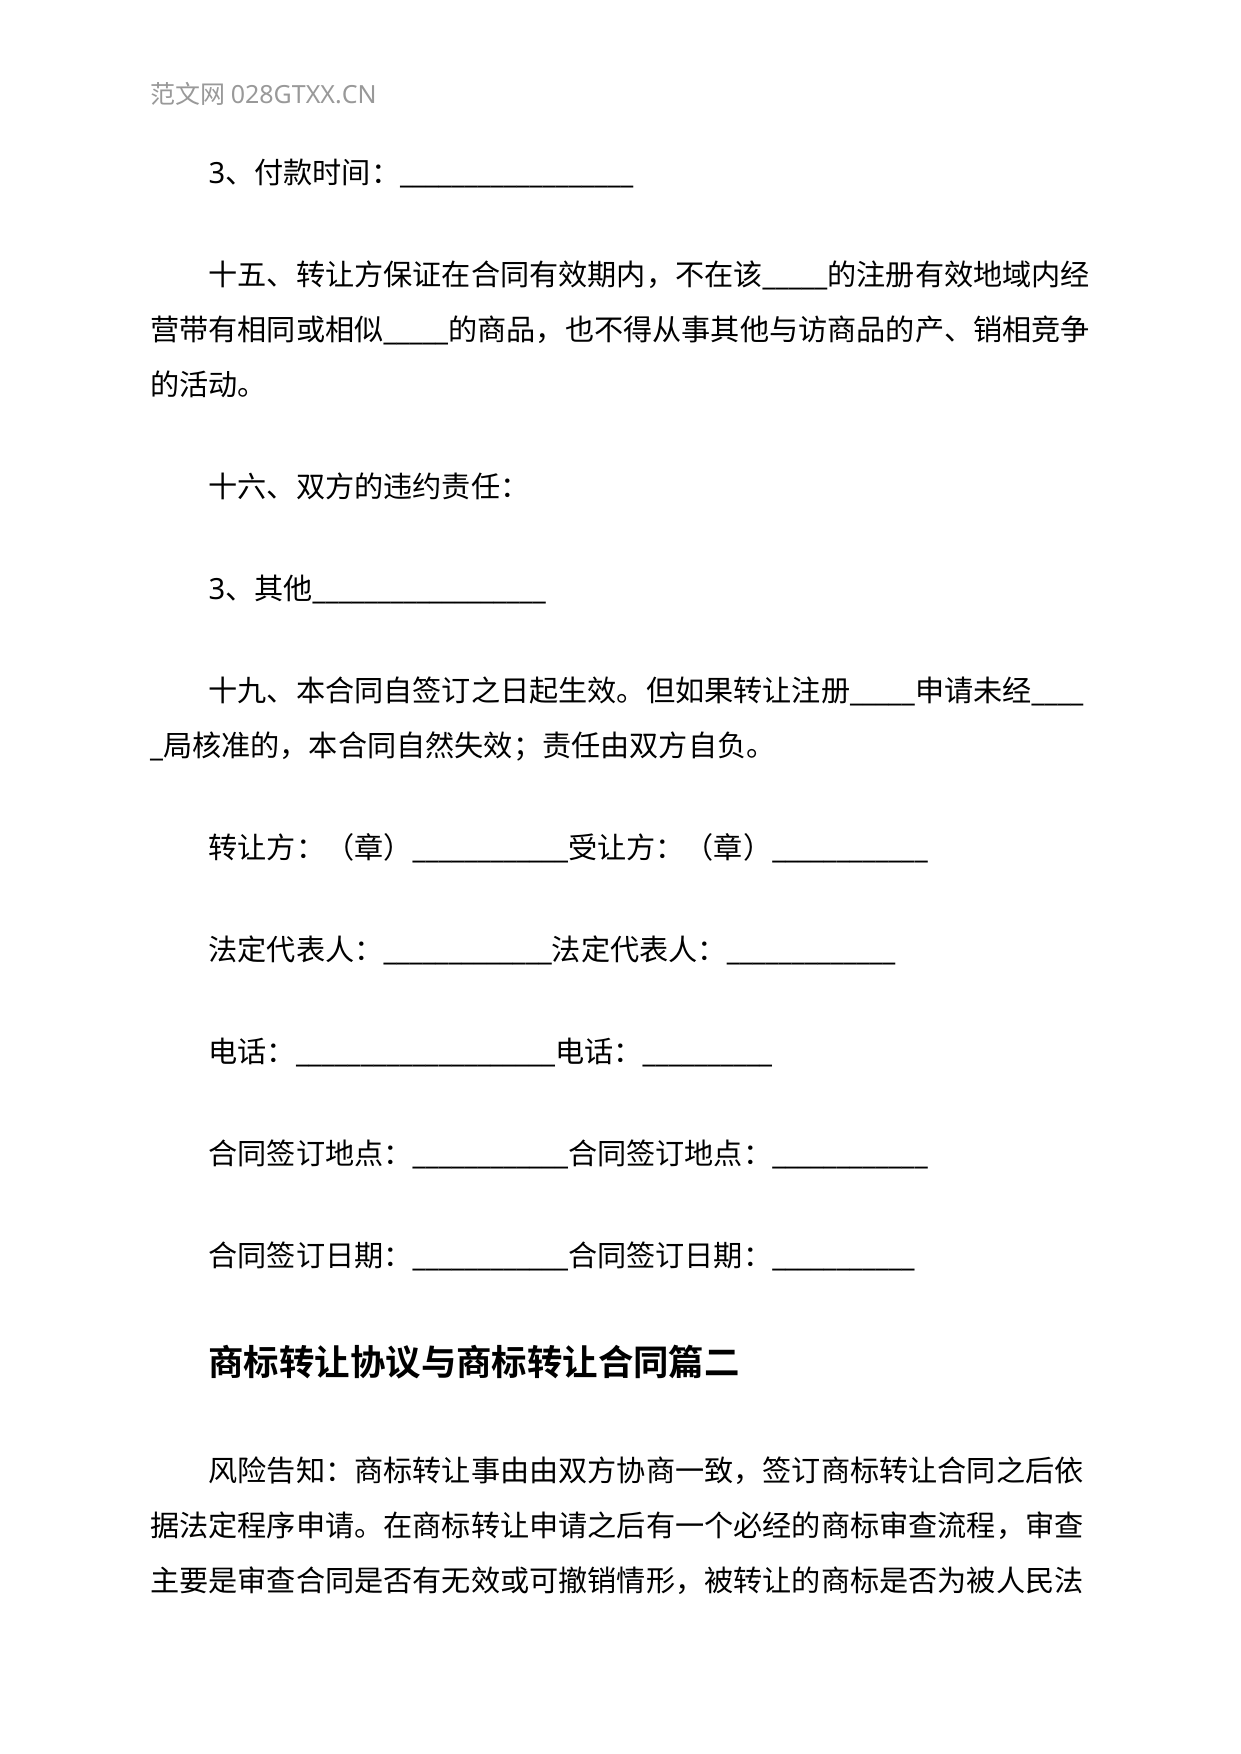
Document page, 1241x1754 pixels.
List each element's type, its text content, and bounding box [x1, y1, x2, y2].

text 合同签订地点：____________合同签订地点：____________ [150, 1130, 1090, 1173]
text 3、付款时间：__________________ [150, 150, 1090, 192]
text 3、其他__________________ [150, 566, 1090, 608]
text 商标转让协议与商标转让合同篇二 [150, 1334, 1090, 1386]
text 十六、双方的违约责任： [150, 464, 1090, 506]
text 法定代表人：_____________法定代表人：_____________ [150, 926, 1090, 969]
text 合同签订日期：____________合同签订日期：___________ [150, 1232, 1090, 1275]
text 转让方：（章）____________受让方：（章）____________ [150, 824, 1090, 867]
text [150, 1448, 1090, 1600]
text 十五、转让方保证在合同有效期内，不在该_____的注册有效地域内经营带有相同或相似_____的商品，也不得从事其他与访商品的产、销相竞争的活动。 [150, 252, 1090, 404]
text 十九、本合同自签订之日起生效。但如果转让注册_____申请未经_____局核准的，本合同自然失效；责任由双方自负。 [150, 667, 1090, 765]
text 电话：____________________电话：__________ [150, 1028, 1090, 1071]
